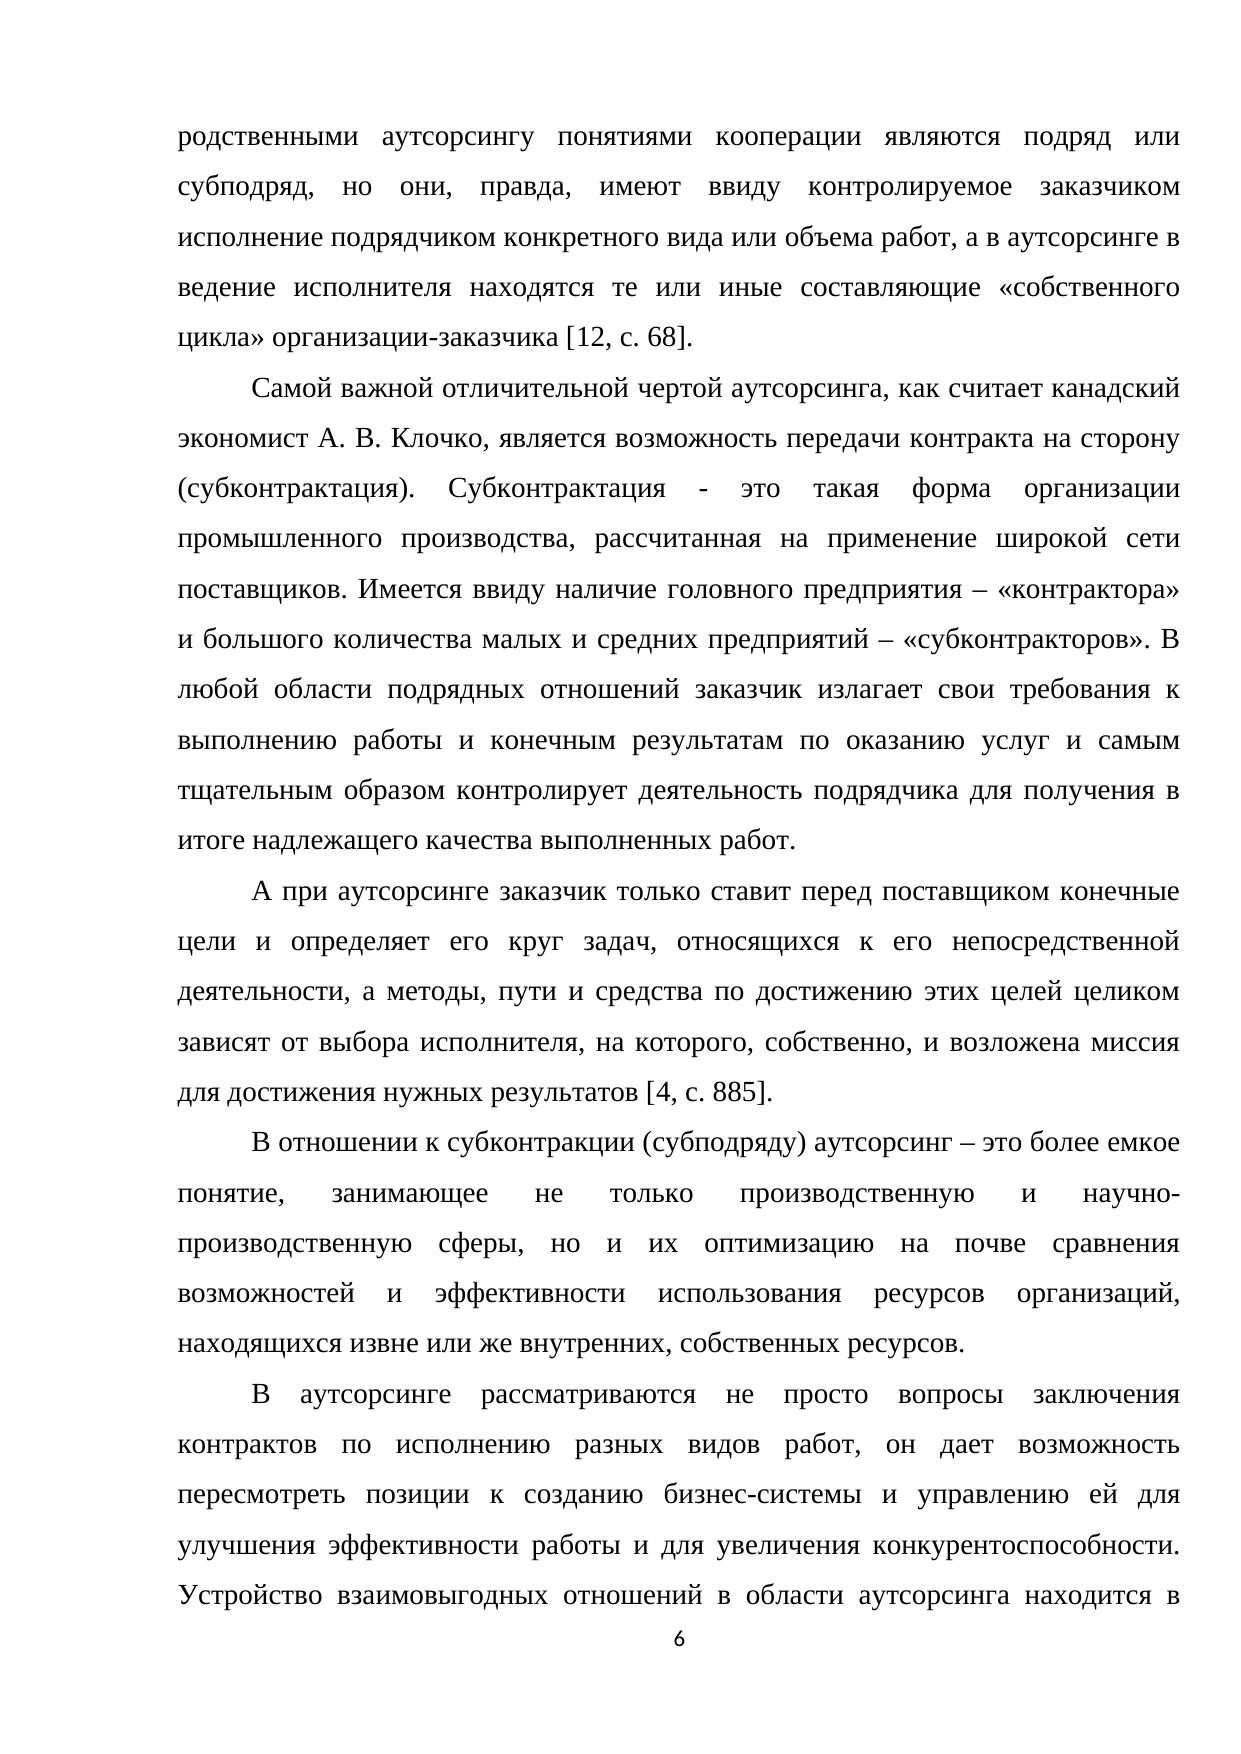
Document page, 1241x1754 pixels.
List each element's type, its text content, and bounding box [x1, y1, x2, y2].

text В отношении к субконтракции (субподряду) аутсорсинг – это более емкое понятие, занимающее не только производственную и научно-производственную сферы, но и их оптимизацию на почве сравнения возможностей и эффективности использования ресурсов организаций, находящихся извне или же внутренних, собственных ресурсов. [177, 1124, 1181, 1359]
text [177, 118, 1181, 353]
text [177, 1376, 1181, 1611]
text А при аутсорсинге заказчик только ставит перед поставщиком конечные цели и определяет его круг задач, относящихся к его непосредственной деятельности, а методы, пути и средства по достижению этих целей целиком зависят от выбора исполнителя, на которого, собственно, и возложена миссия для достижения нужных результатов [4, с. 885]. [177, 873, 1181, 1108]
text Самой важной отличительной чертой аутсорсинга, как считает канадский экономист А. В. Клочко, является возможность передачи контракта на сторону (субконтрактация). Субконтрактация - это такая форма организации промышленного производства, рассчитанная на применение широкой сети поставщиков. Имеется ввиду наличие головного предприятия – «контрактора» и большого количества малых и средних предприятий – «субконтракторов». В любой области подрядных отношений заказчик излагает свои требования к выполнению работы и конечным результатам по оказанию услуг и самым тщательным образом контролирует деятельность подрядчика для получения в итоге надлежащего качества выполненных работ. [177, 370, 1181, 856]
